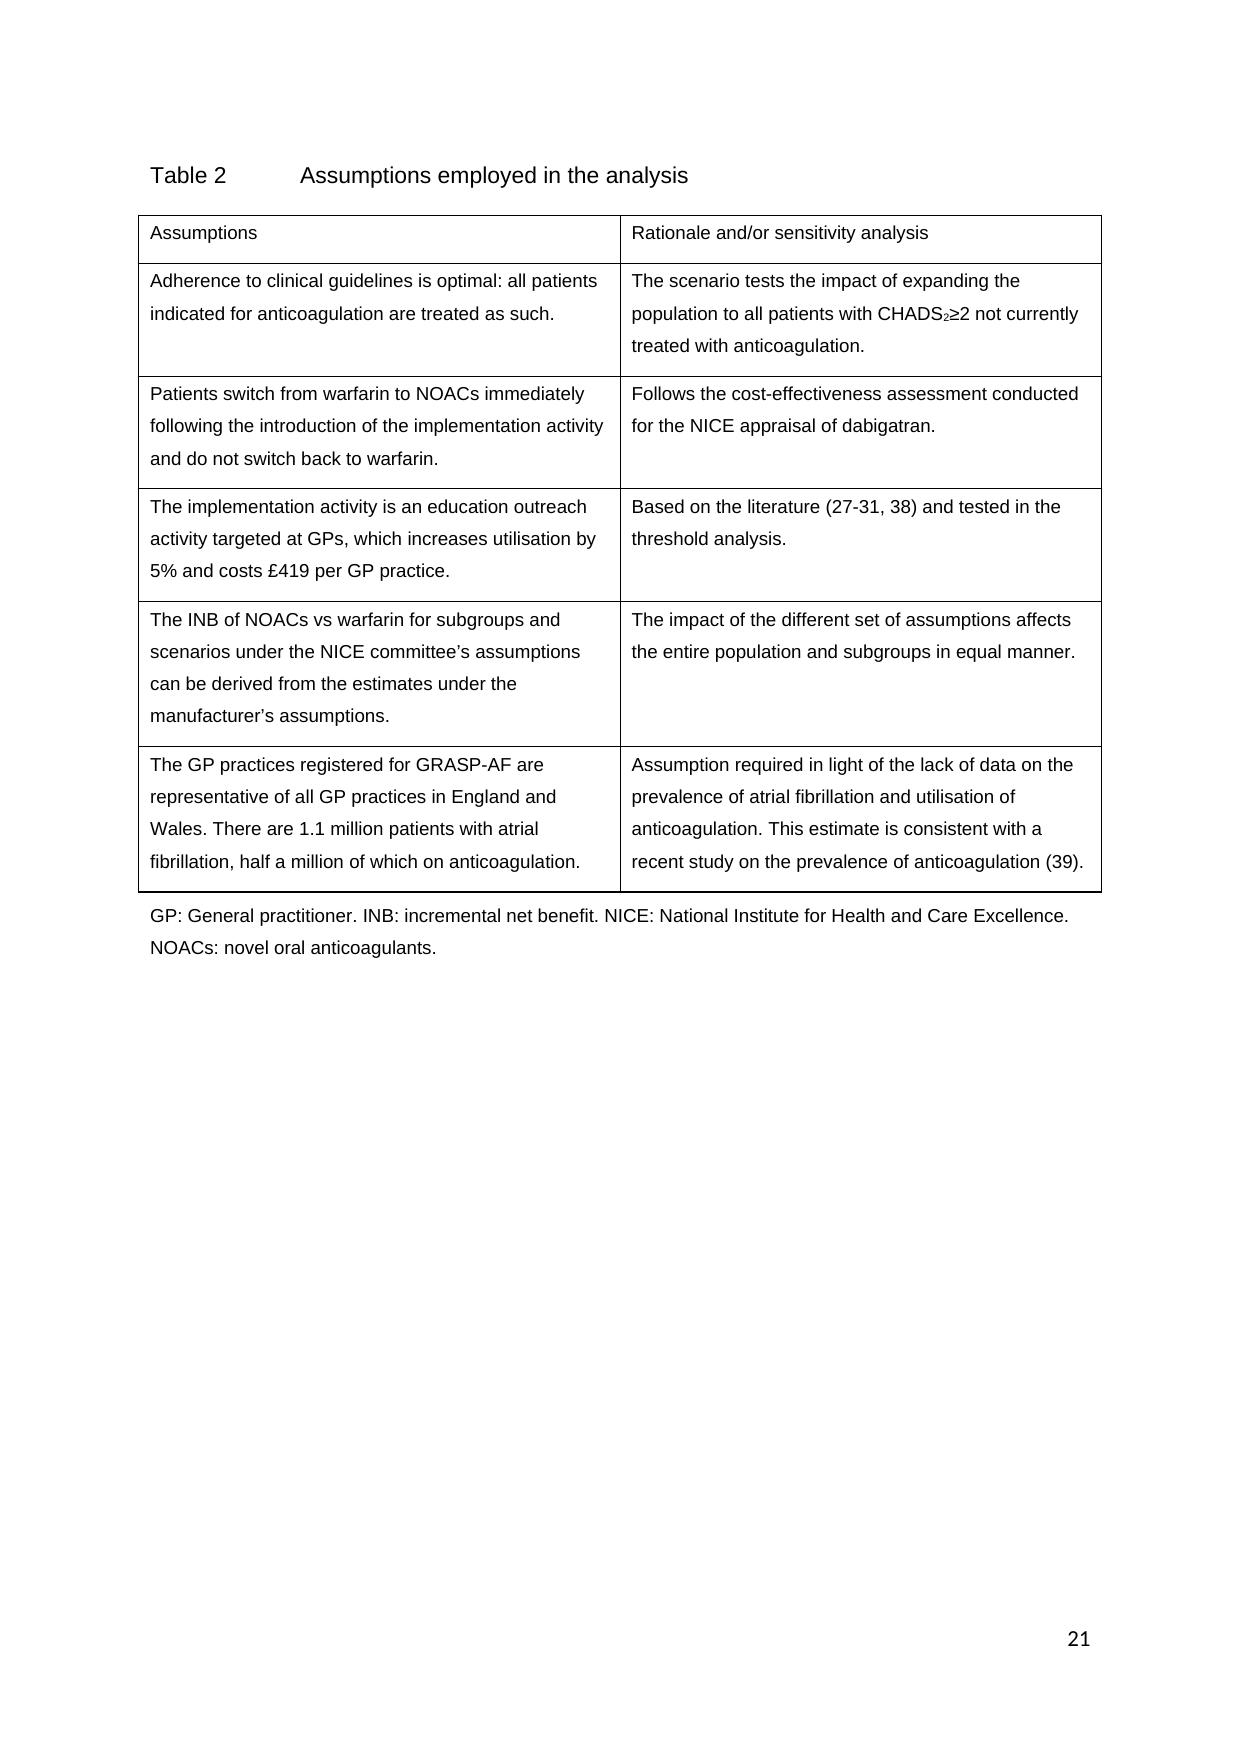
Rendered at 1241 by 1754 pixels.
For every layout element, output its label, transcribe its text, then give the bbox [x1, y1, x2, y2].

table_cell The impact of the different set of assumptions affects the entire population and subgroups in equal manner. [621, 602, 1101, 746]
text Table 2 Assumptions employed in the analysis [150, 162, 1090, 189]
table_cell The INB of NOACs vs warfarin for subgroups and scenarios under the NICE committee’s assumptions can be derived from the estimates under the manufacturer’s assumptions. [139, 602, 620, 746]
table_header Assumptions [139, 216, 620, 263]
table_cell The scenario tests the impact of expanding the population to all patients with CHADS2≥2 not currently treated with anticoagulation. [621, 264, 1101, 376]
table_header Rationale and/or sensitivity analysis [621, 216, 1101, 263]
table_cell Follows the cost-effectiveness assessment conducted for the NICE appraisal of dabigatran. [621, 377, 1101, 488]
table_cell Assumption required in light of the lack of data on the prevalence of atrial fibrillation and utilisation of anticoagulation. This estimate is consistent with a recent study on the prevalence of anticoagulation (39). [621, 747, 1101, 891]
table_cell The implementation activity is an education outreach activity targeted at GPs, which increases utilisation by 5% and costs £419 per GP practice. [139, 489, 620, 601]
table_cell Adherence to clinical guidelines is optimal: all patients indicated for anticoagulation are treated as such. [139, 264, 620, 376]
text GP: General practitioner. INB: incremental net benefit. NICE: National Institute for Health and Care Excellence. NOACs: novel oral anticoagulants. [150, 905, 1090, 959]
table_cell The GP practices registered for GRASP-AF are representative of all GP practices in England and Wales. There are 1.1 million patients with atrial fibrillation, half a million of which on anticoagulation. [139, 747, 620, 891]
table_cell Based on the literature (27-31, 38) and tested in the threshold analysis. [621, 489, 1101, 601]
table_cell Patients switch from warfarin to NOACs immediately following the introduction of the implementation activity and do not switch back to warfarin. [139, 377, 620, 488]
